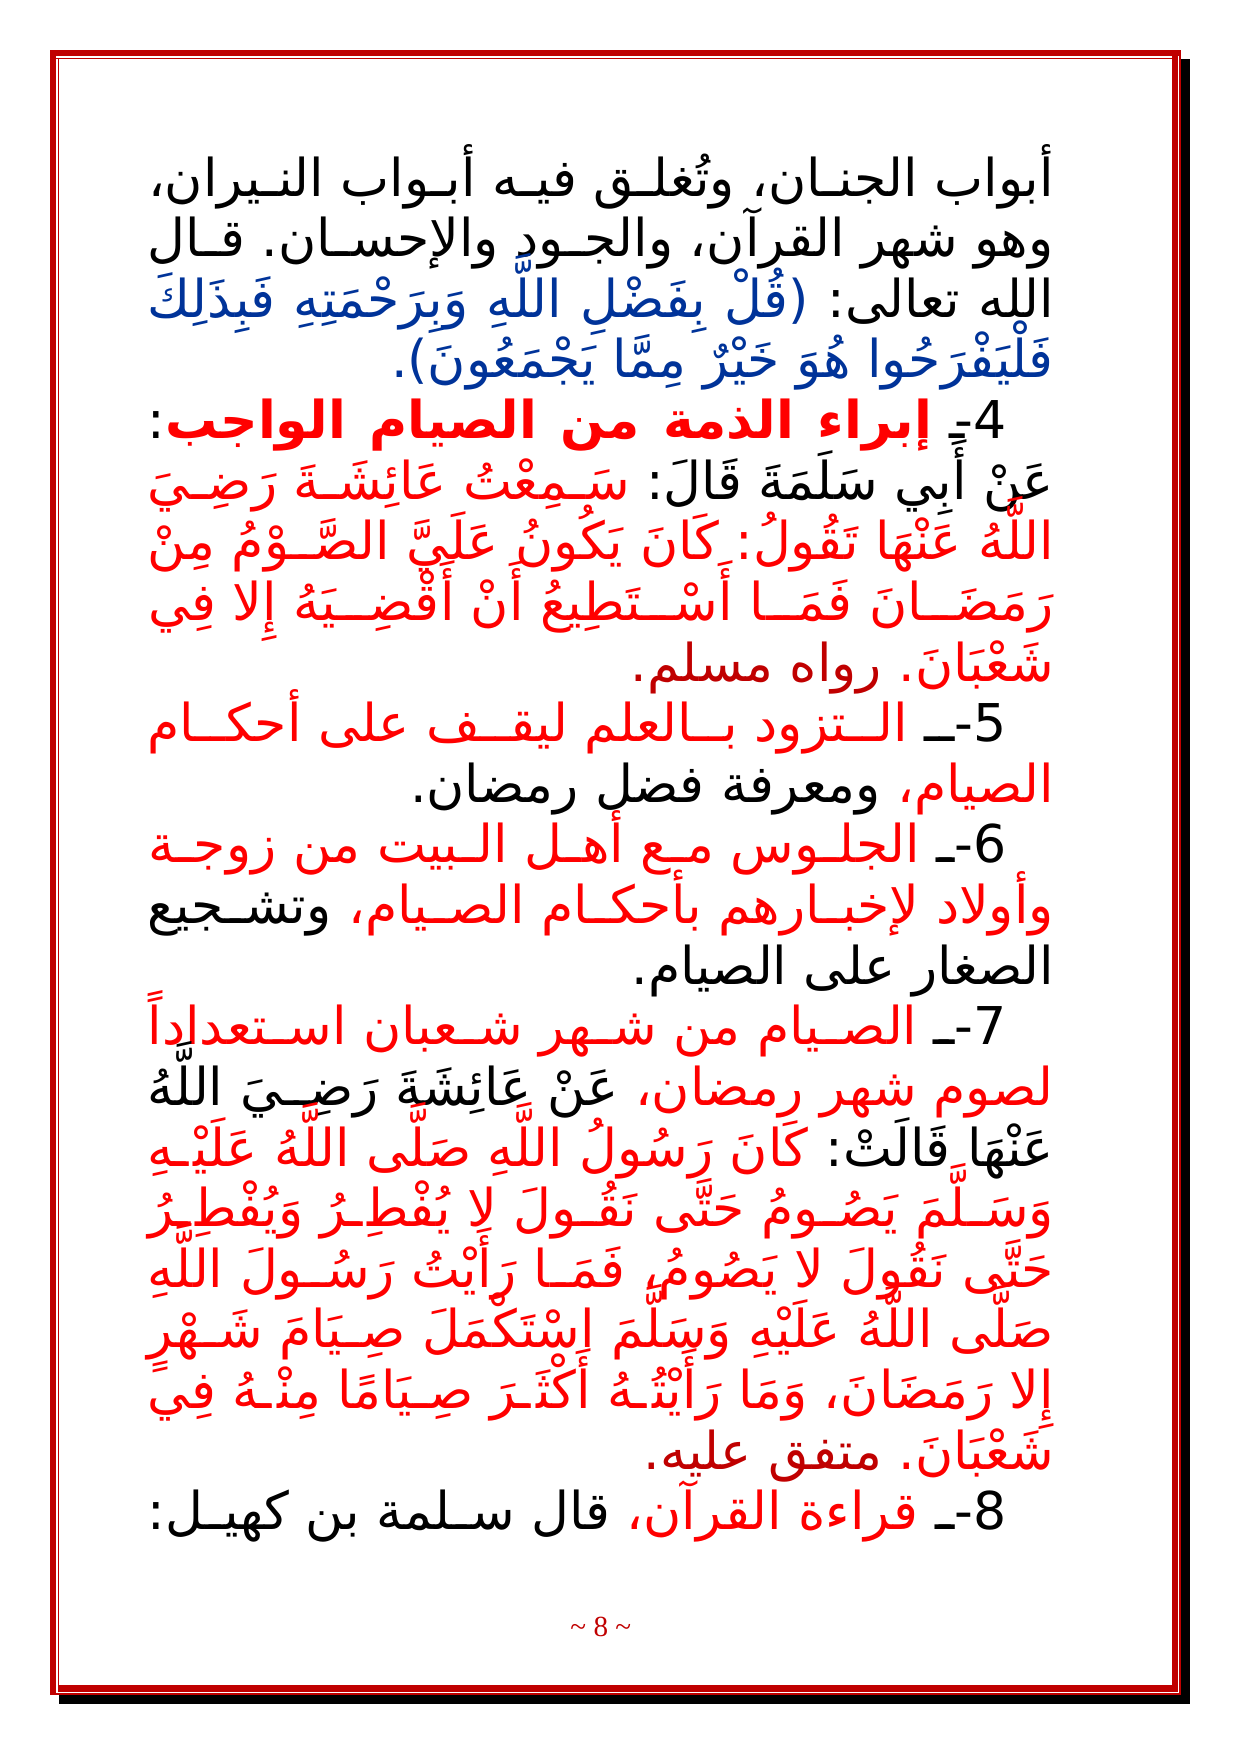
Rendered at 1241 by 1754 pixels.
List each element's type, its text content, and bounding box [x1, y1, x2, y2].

text 6- الجلوس مع أهل البيت من زوجة وأولاد لإخبارهم بأحكام الصيام، وتشجيع الصغار على الصيام. [148, 814, 1054, 996]
text 7- الصيام من شهر شعبان استعداداً لصوم شهر رمضان، عَنْ عَائِشَةَ رَضِيَ اللَّهُ عَنْهَا قَالَتْ: كَانَ رَسُولُ اللَّهِ صَلَّى اللَّهُ عَلَيْهِ وَسَلَّمَ يَصُومُ حَتَّى نَقُولَ لا يُفْطِرُ وَيُفْطِرُ حَتَّى نَقُولَ لا يَصُومُ، فَمَا رَأَيْتُ رَسُولَ اللَّهِ صَلَّى اللَّهُ عَلَيْهِ وَسَلَّمَ اسْتَكْمَلَ صِيَامَ شَهْرٍ إِلا رَمَضَانَ، وَمَا رَأَيْتُهُ أَكْثَرَ صِيَامًا مِنْهُ فِي شَعْبَانَ. متفق عليه. [148, 996, 1054, 1481]
text 4- إبراء الذمة من الصيام الواجب: عَنْ أَبِي سَلَمَةَ قَالَ: سَمِعْتُ عَائِشَةَ رَضِيَ اللَّهُ عَنْهَا تَقُولُ: كَانَ يَكُونُ عَلَيَّ الصَّوْمُ مِنْ رَمَضَانَ فَمَا أَسْتَطِيعُ أَنْ أَقْضِيَهُ إِلا فِي شَعْبَانَ. رواه مسلم. [148, 390, 1054, 693]
text 5- التزود بالعلم ليقف على أحكام الصيام، ومعرفة فضل رمضان. [148, 693, 1054, 814]
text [148, 1481, 1054, 1542]
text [148, 148, 1054, 390]
